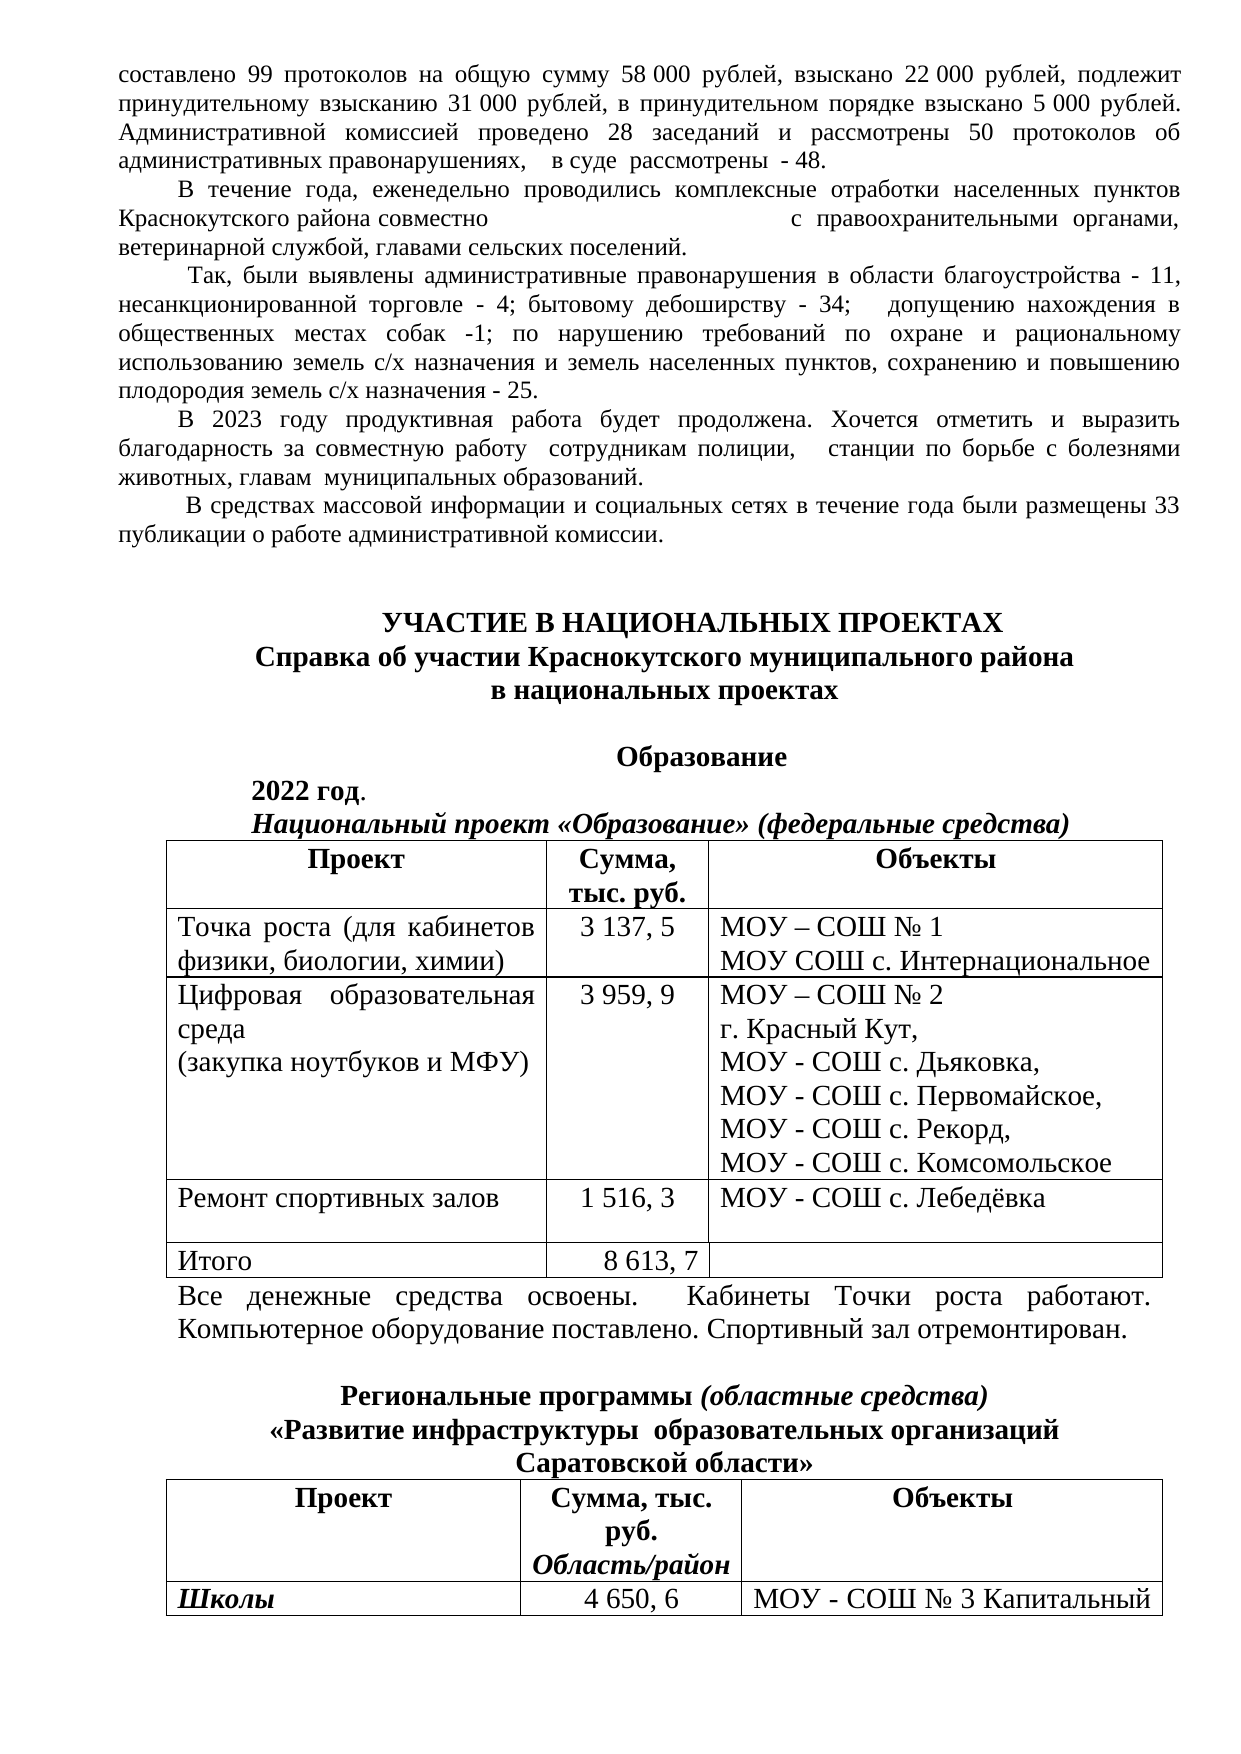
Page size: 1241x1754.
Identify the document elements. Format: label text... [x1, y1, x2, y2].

table_cell 4 650, 6 [521, 1582, 741, 1615]
table_header Сумма, тыс. руб. Область/район [521, 1480, 741, 1581]
table_cell Цифровая образовательная среда (закупка ноутбуков и МФУ) [167, 978, 546, 1179]
table_header Объекты [742, 1480, 1162, 1581]
table_cell Школы [167, 1582, 520, 1615]
text Национальный проект «Образование» (федеральные средства) [177, 807, 1152, 840]
text УЧАСТИЕ В НАЦИОНАЛЬНЫХ ПРОЕКТАХ [177, 605, 1152, 639]
text «Развитие инфраструктуры образовательных организаций Саратовской области» [177, 1412, 1152, 1479]
text Региональные программы (областные средства) [177, 1378, 1152, 1412]
table_header Проект [167, 841, 546, 908]
table_cell 3 137, 5 [547, 909, 708, 976]
text Все денежные средства освоены. Кабинеты Точки роста работают. Компьютерное оборудование поставлено. Спортивный зал отремонтирован. [177, 1278, 1152, 1345]
text Справка об участии Краснокутского муниципального района [177, 639, 1152, 672]
table_cell МОУ – СОШ № 1 МОУ СОШ с. Интернациональное [709, 909, 1162, 976]
table_header Проект [167, 1480, 520, 1581]
table_cell Ремонт спортивных залов [167, 1180, 546, 1242]
text 2022 год. [177, 773, 1152, 807]
table_cell 1 516, 3 [547, 1180, 708, 1242]
table_cell Итого [167, 1243, 546, 1277]
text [118, 59, 1181, 174]
text в национальных проектах [177, 672, 1152, 706]
text В течение года, еженедельно проводились комплексные отработки населенных пунктов Краснокутского района совместно с правоохранительными органами, ветеринарной службой, главами сельских поселений. [118, 174, 1181, 260]
text Образование [177, 739, 1152, 773]
text В 2023 году продуктивная работа будет продолжена. Хочется отметить и выразить благодарность за совместную работу сотрудникам полиции, станции по борьбе с болезнями животных, главам муниципальных образований. [118, 404, 1181, 490]
table_cell МОУ – СОШ № 2 г. Красный Кут, МОУ - СОШ с. Дьяковка, МОУ - СОШ с. Первомайское, МОУ - СОШ с. Рекорд, МОУ - СОШ с. Комсомольское [709, 978, 1162, 1179]
table_header Объекты [709, 841, 1162, 908]
table_cell 8 613, 7 [547, 1243, 709, 1277]
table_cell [742, 1582, 1162, 1615]
table_cell 3 959, 9 [547, 978, 708, 1179]
text В средствах массовой информации и социальных сетях в течение года были размещены 33 публикации о работе административной комиссии. [118, 490, 1181, 548]
table_cell [710, 1243, 1162, 1277]
title Так, были выявлены административные правонарушения в области благоустройства - 11, несанкционированной торговле - 4; бытовому дебоширству - 34; допущению нахождения в общественных местах собак -1; по нарушению требований по охране и рациональному использованию земель с/х назначения и земель населенных пунктов, сохранению и повышению плодородия земель с/х назначения - 25. [118, 260, 1181, 404]
table_header Сумма, тыс. руб. [547, 841, 708, 908]
table_cell МОУ - СОШ с. Лебедёвка [709, 1180, 1162, 1242]
table_cell Точка роста (для кабинетов физики, биологии, химии) [167, 909, 546, 976]
